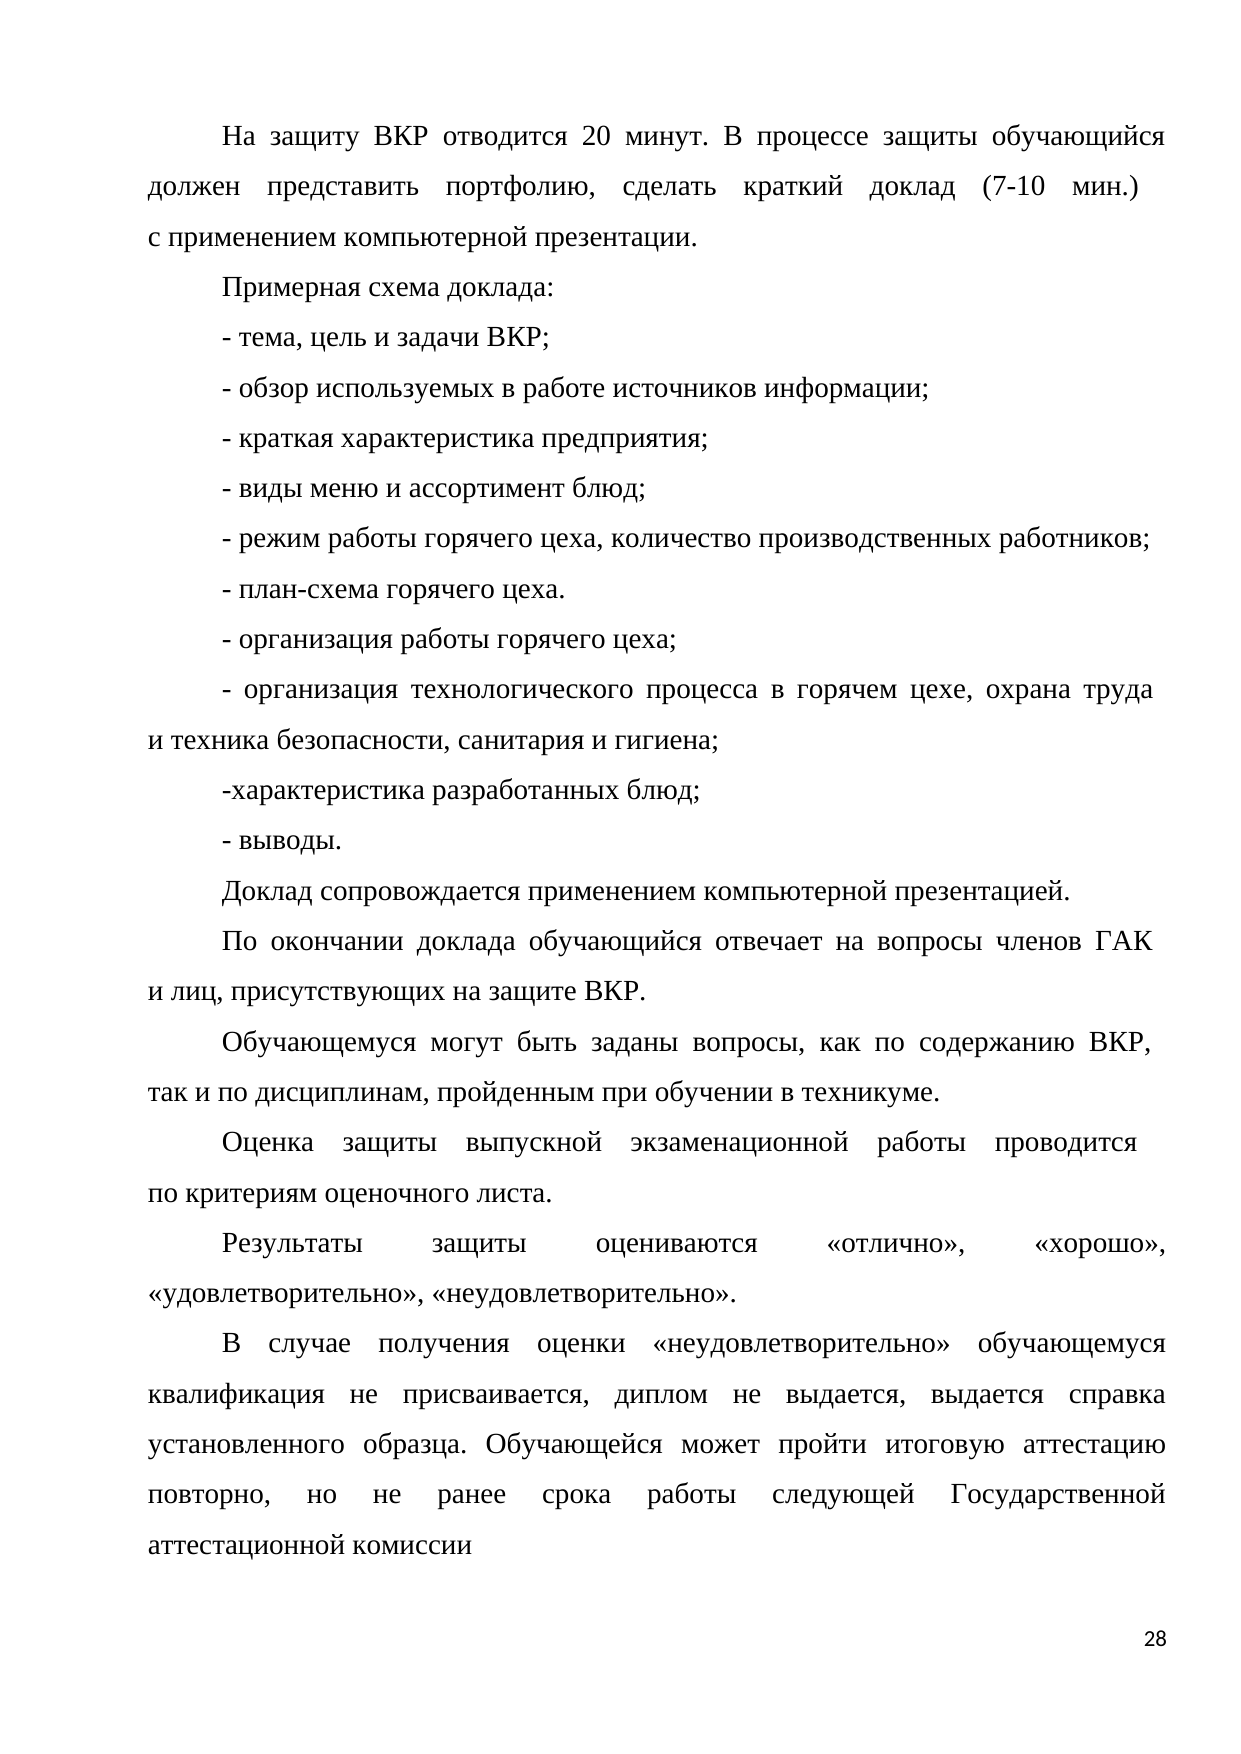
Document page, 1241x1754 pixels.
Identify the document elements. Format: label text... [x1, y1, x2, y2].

text -характеристика разработанных блюд; [148, 772, 1167, 806]
text Доклад сопровождается применением компьютерной презентацией. [148, 873, 1167, 906]
text - организация работы горячего цеха; [148, 621, 1167, 655]
text На защиту ВКР отводится 20 минут. В процессе защиты обучающийся должен представить портфолию, сделать краткий доклад (7-10 мин.) с применением компьютерной презентации. [148, 118, 1167, 252]
text Оценка защиты выпускной экзаменационной работы проводится по критериям оценочного листа. [148, 1124, 1167, 1208]
text - режим работы горячего цеха, количество производственных работников; [148, 521, 1167, 554]
text - краткая характеристика предприятия; [148, 420, 1167, 453]
text - обзор используемых в работе источников информации; [148, 370, 1167, 403]
text - виды меню и ассортимент блюд; [148, 470, 1167, 504]
text По окончании доклада обучающийся отвечает на вопросы членов ГАК и лиц, присутствующих на защите ВКР. [148, 923, 1167, 1007]
text Результаты защиты оцениваются «отлично», «хорошо», «удовлетворительно», «неудовлетворительно». [148, 1225, 1167, 1309]
text - план-схема горячего цеха. [148, 571, 1167, 604]
text Обучающемуся могут быть заданы вопросы, как по содержанию ВКР, так и по дисциплинам, пройденным при обучении в техникуме. [148, 1024, 1167, 1108]
text В случае получения оценки «неудовлетворительно» обучающемуся квалификация не присваивается, диплом не выдается, выдается справка установленного образца. Обучающейся может пройти итоговую аттестацию повторно, но не ранее срока работы следующей Государственной аттестационной комиссии [148, 1326, 1167, 1560]
text Примерная схема доклада: [148, 269, 1167, 303]
text - выводы. [148, 822, 1167, 856]
text - организация технологического процесса в горячем цехе, охрана труда и техника безопасности, санитария и гигиена; [148, 672, 1167, 755]
text - тема, цель и задачи ВКР; [148, 319, 1167, 353]
